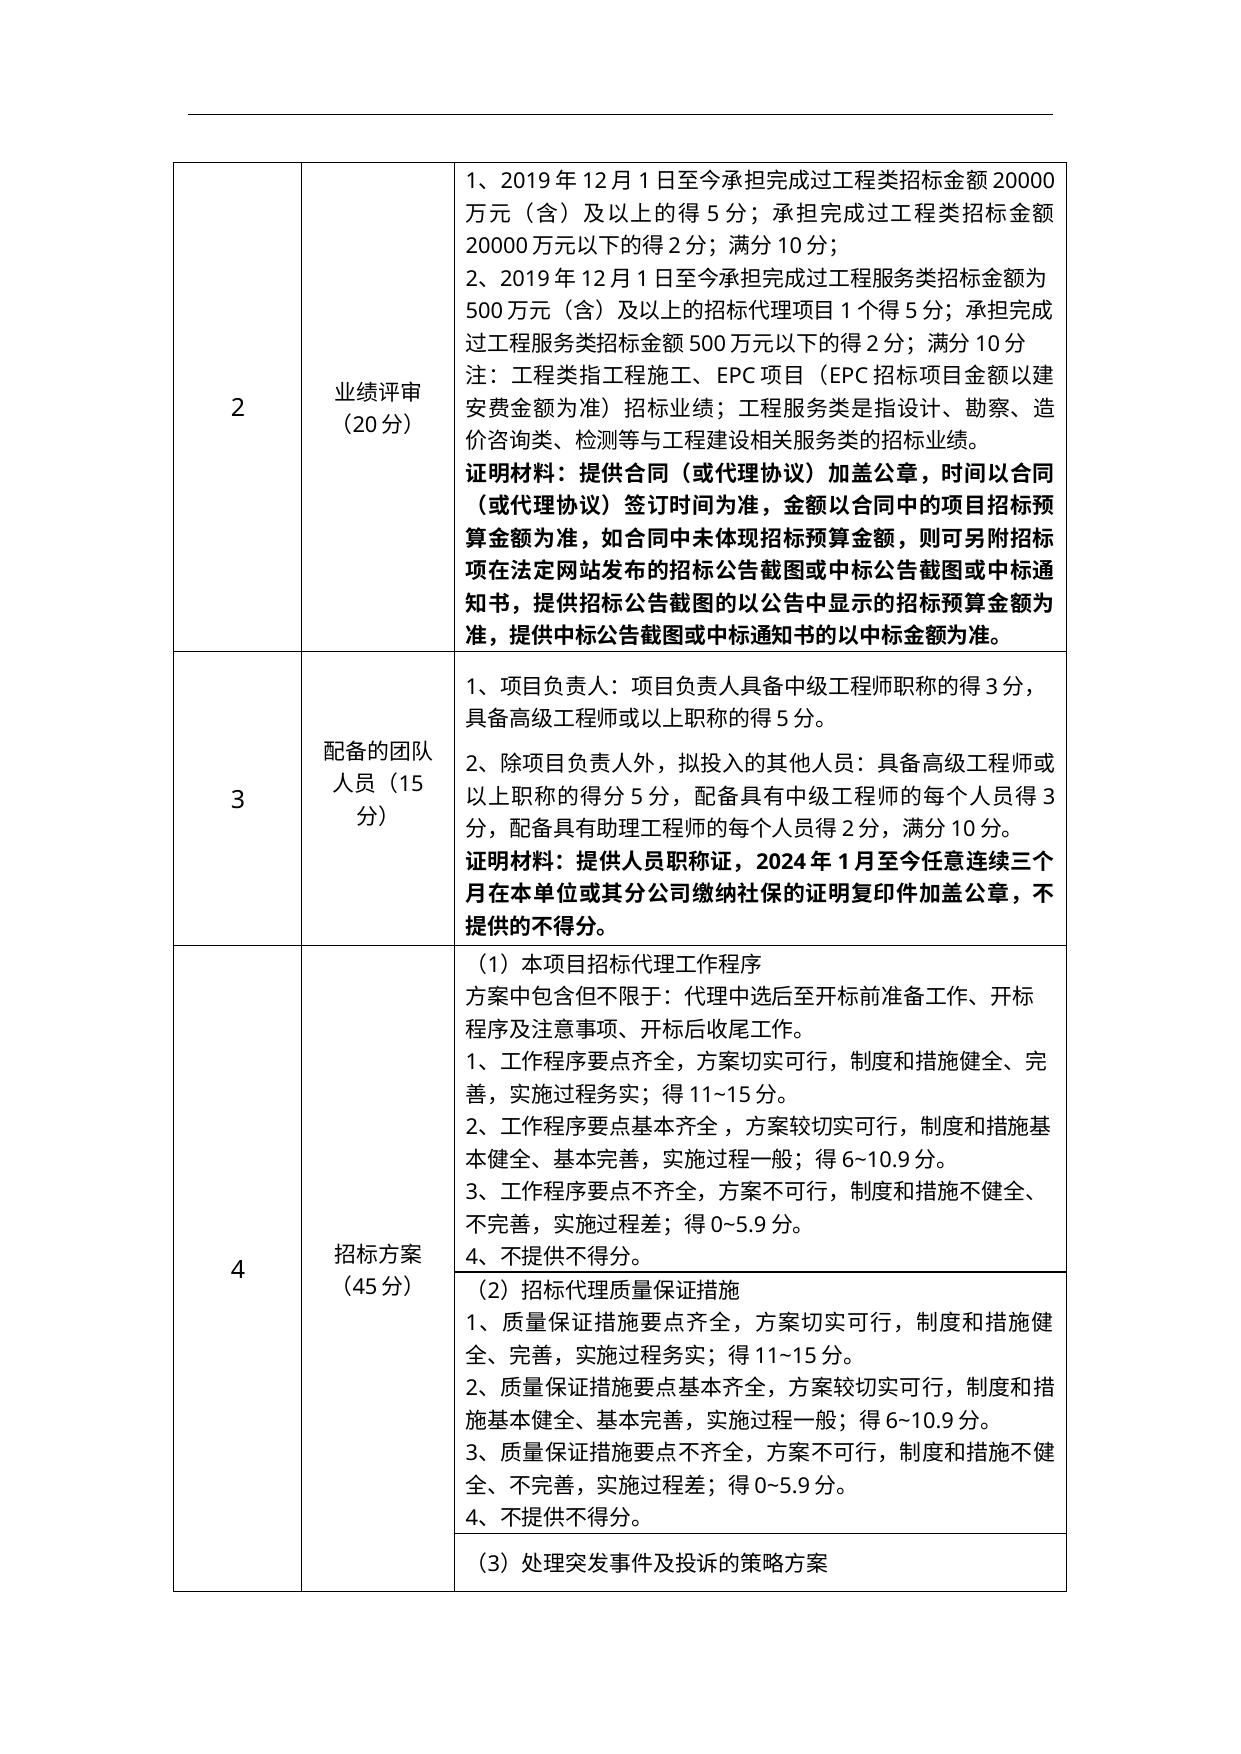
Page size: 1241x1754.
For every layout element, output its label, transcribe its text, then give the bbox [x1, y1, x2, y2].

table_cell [455, 1534, 1066, 1591]
table_cell 1、2019年12月1日至今承担完成过工程类招标金额20000万元（含）及以上的得5分；承担完成过工程类招标金额20000万元以下的得2分；满分10分； 2、2019年12月1日至今承担完成过工程服务类招标金额为500万元（含）及以上的招标代理项目1个得5分；承担完成过工程服务类招标金额500万元以下的得2分；满分10分 注：工程类指工程施工、EPC项目（EPC招标项目金额以建安费金额为准）招标业绩；工程服务类是指设计、勘察、造价咨询类、检测等与工程建设相关服务类的招标业绩。 证明材料：提供合同（或代理协议）加盖公章，时间以合同（或代理协议）签订时间为准，金额以合同中的项目招标预算金额为准，如合同中未体现招标预算金额，则可另附招标项在法定网站发布的招标公告截图或中标公告截图或中标通知书，提供招标公告截图的以公告中显示的招标预算金额为准，提供中标公告截图或中标通知书的以中标金额为准。 [455, 163, 1066, 651]
table_cell （1）本项目招标代理工作程序 方案中包含但不限于：代理中选后至开标前准备工作、开标程序及注意事项、开标后收尾工作。 1、工作程序要点齐全，方案切实可行，制度和措施健全、完善，实施过程务实；得11~15分。 2、工作程序要点基本齐全 ，方案较切实可行，制度和措施基本健全、基本完善，实施过程一般；得6~10.9分。 3、工作程序要点不齐全，方案不可行，制度和措施不健全、不完善，实施过程差；得0~5.9分。 4、不提供不得分。 [455, 946, 1066, 1271]
table_cell 配备的团队人员（15分） [302, 652, 454, 945]
table_cell 业绩评审 （20分） [302, 163, 454, 651]
table_cell 4 [174, 946, 301, 1591]
table_cell 3 [174, 652, 301, 945]
table_cell 招标方案 （45分） [302, 946, 454, 1591]
table_cell （2）招标代理质量保证措施 1、质量保证措施要点齐全，方案切实可行，制度和措施健全、完善，实施过程务实；得11~15分。 2、质量保证措施要点基本齐全，方案较切实可行，制度和措施基本健全、基本完善，实施过程一般；得6~10.9分。 3、质量保证措施要点不齐全，方案不可行，制度和措施不健全、不完善，实施过程差；得0~5.9分。 4、不提供不得分。 [455, 1273, 1066, 1532]
table_cell 1、项目负责人：项目负责人具备中级工程师职称的得3分，具备高级工程师或以上职称的得5分。 2、除项目负责人外，拟投入的其他人员：具备高级工程师或以上职称的得分5分，配备具有中级工程师的每个人员得3分，配备具有助理工程师的每个人员得2分，满分10分。 证明材料：提供人员职称证，2024年1月至今任意连续三个月在本单位或其分公司缴纳社保的证明复印件加盖公章，不提供的不得分。 [455, 652, 1066, 945]
table_cell 2 [174, 163, 301, 651]
